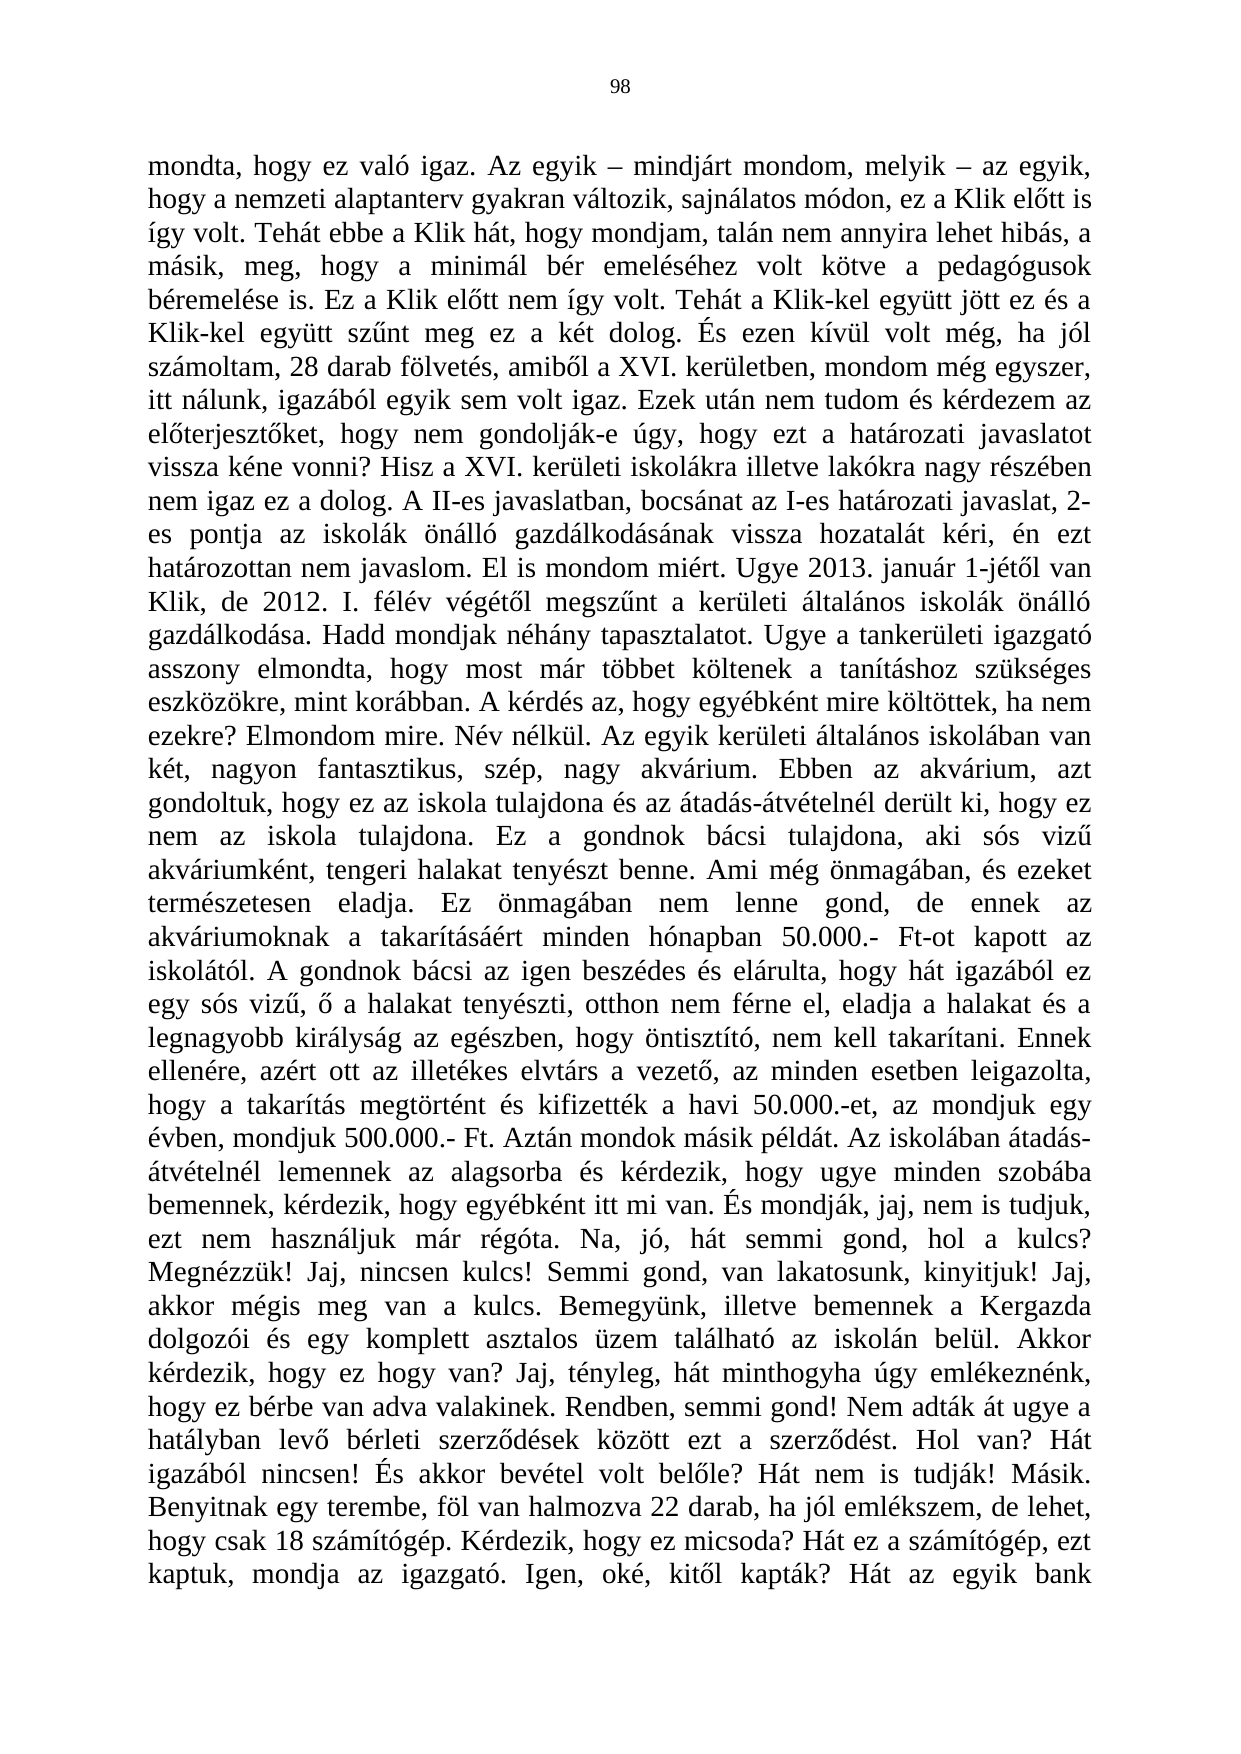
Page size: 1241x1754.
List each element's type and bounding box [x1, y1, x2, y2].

text [148, 148, 1093, 1590]
